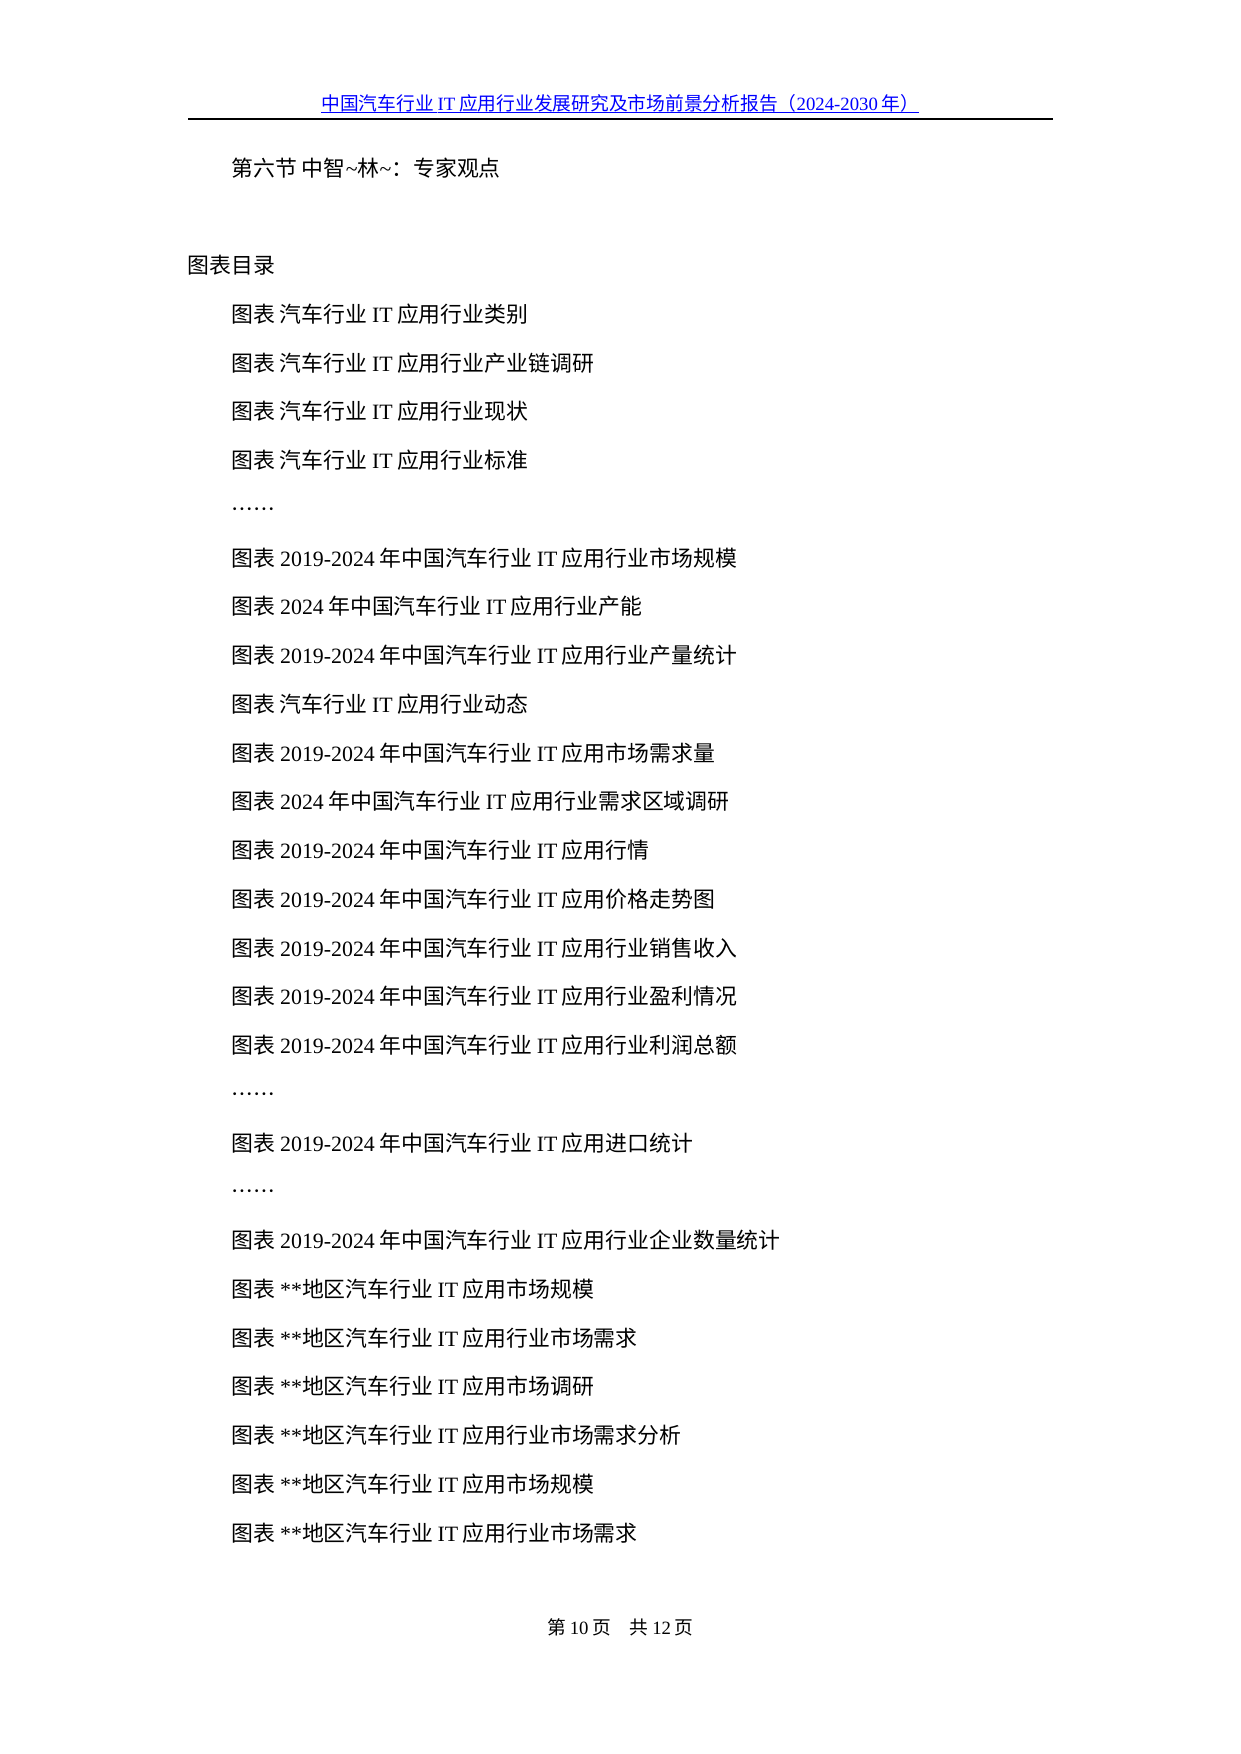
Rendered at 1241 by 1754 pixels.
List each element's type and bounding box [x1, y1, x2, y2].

text [187, 150, 1053, 1548]
